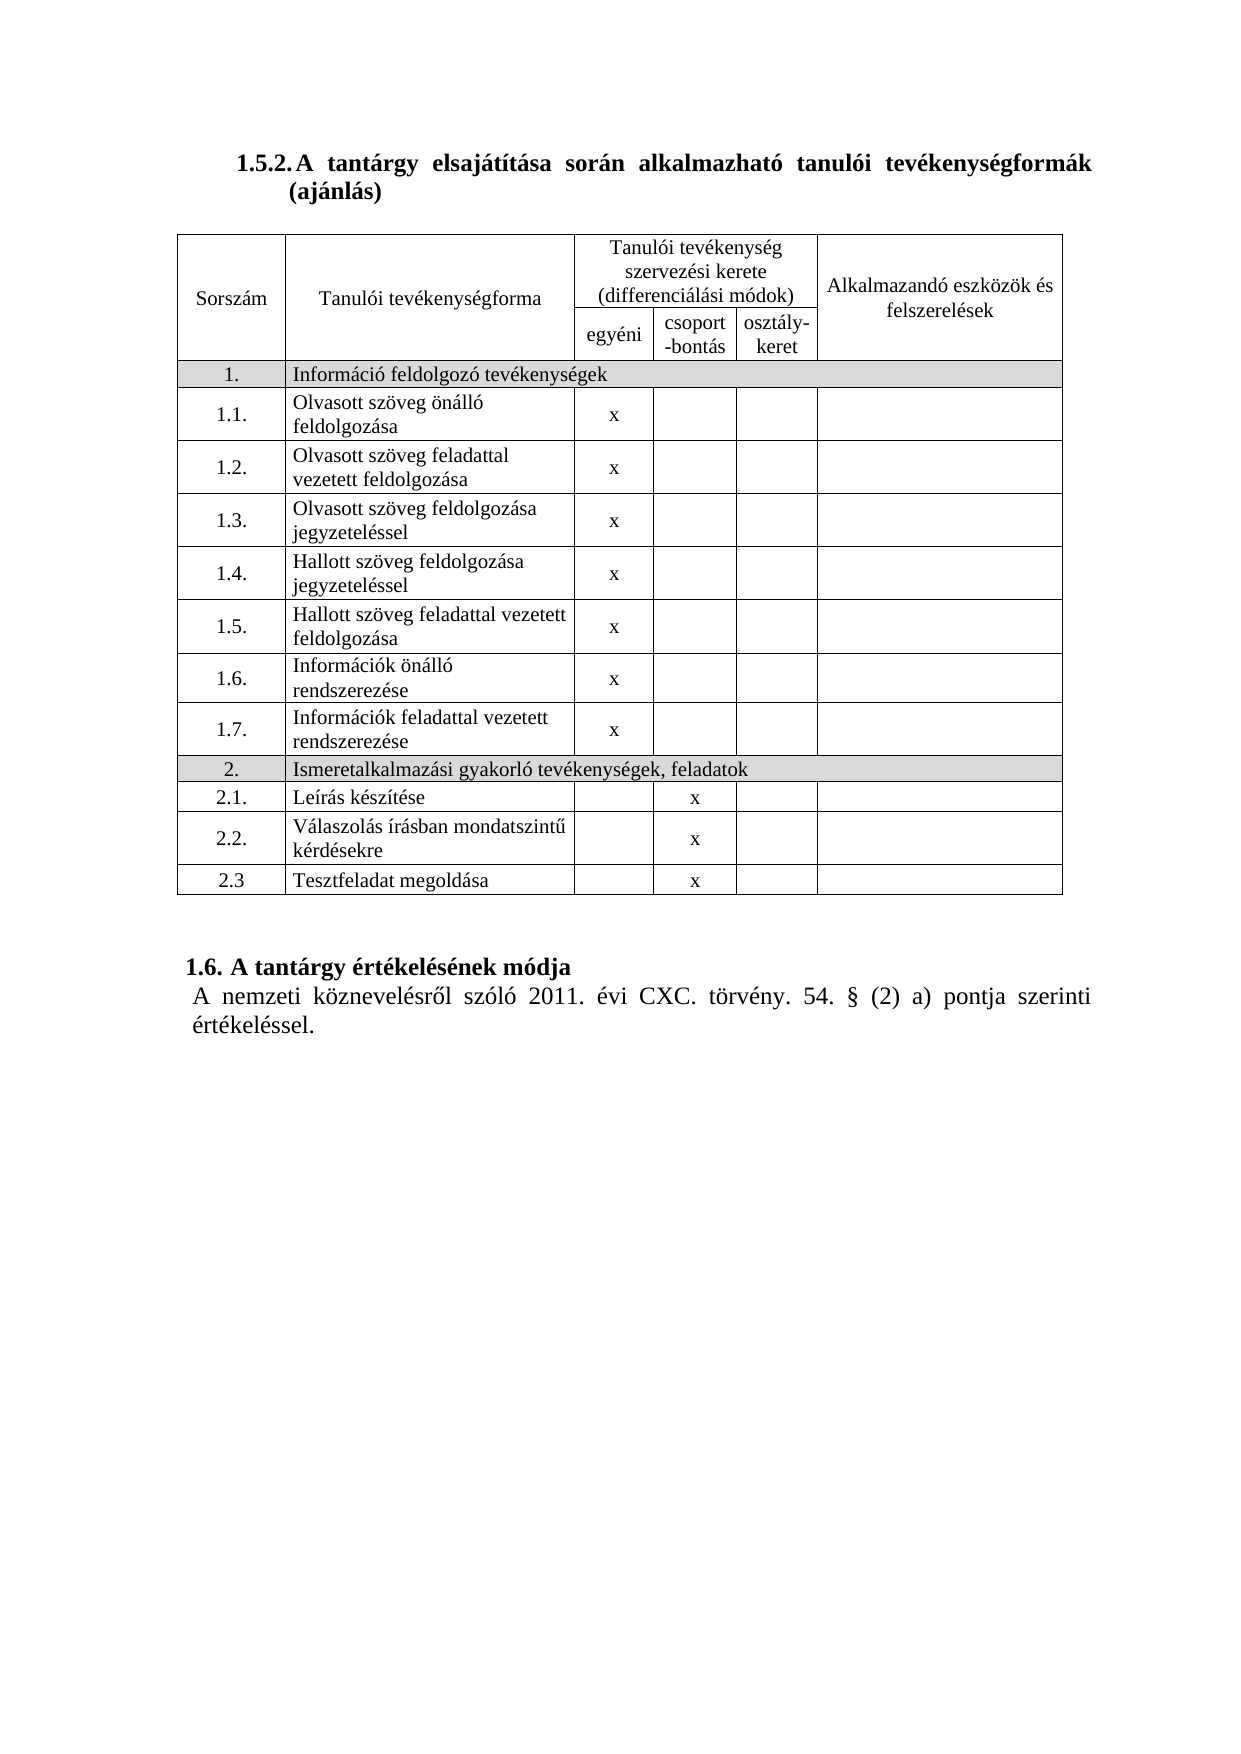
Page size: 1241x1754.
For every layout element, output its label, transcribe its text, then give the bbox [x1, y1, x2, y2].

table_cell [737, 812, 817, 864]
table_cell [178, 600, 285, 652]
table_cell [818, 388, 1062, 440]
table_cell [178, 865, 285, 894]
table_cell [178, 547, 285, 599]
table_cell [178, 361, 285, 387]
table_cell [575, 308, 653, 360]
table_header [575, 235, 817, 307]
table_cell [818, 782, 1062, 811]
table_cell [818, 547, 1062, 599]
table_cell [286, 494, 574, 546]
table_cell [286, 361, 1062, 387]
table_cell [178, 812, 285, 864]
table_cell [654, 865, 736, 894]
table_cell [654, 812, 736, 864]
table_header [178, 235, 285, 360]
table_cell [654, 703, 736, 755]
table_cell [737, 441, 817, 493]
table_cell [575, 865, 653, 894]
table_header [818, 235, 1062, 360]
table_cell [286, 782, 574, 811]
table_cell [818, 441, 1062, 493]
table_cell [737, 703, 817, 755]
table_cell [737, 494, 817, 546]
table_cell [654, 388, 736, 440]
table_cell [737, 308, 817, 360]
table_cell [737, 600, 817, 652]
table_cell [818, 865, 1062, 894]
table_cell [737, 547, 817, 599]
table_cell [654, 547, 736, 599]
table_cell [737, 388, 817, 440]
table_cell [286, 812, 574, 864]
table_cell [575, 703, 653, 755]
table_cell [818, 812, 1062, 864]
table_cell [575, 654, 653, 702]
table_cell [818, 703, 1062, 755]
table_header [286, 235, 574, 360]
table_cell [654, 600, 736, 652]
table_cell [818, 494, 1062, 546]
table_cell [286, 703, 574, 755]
list A tantárgy értékelésének módja [185, 952, 1093, 981]
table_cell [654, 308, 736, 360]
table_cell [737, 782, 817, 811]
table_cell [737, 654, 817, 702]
text A nemzeti köznevelésről szóló 2011. évi CXC. törvény. 54. § (2) a) pontja szerinti értékeléssel. [192, 981, 1093, 1039]
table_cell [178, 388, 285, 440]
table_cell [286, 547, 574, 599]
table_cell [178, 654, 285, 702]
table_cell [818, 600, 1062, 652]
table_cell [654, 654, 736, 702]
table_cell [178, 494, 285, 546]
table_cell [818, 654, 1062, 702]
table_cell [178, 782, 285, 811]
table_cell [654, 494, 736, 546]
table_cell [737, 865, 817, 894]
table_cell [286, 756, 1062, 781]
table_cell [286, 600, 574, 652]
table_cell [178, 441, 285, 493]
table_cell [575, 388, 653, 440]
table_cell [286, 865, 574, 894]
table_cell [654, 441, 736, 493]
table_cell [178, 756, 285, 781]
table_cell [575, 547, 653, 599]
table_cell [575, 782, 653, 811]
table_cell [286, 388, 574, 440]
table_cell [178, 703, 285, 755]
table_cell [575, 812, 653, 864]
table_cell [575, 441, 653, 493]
list A tantárgy elsajátítása során alkalmazható tanulói tevékenységformák (ajánlás) [236, 148, 1093, 205]
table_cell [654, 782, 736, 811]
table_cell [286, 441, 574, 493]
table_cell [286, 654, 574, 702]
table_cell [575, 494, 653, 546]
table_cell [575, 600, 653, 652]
